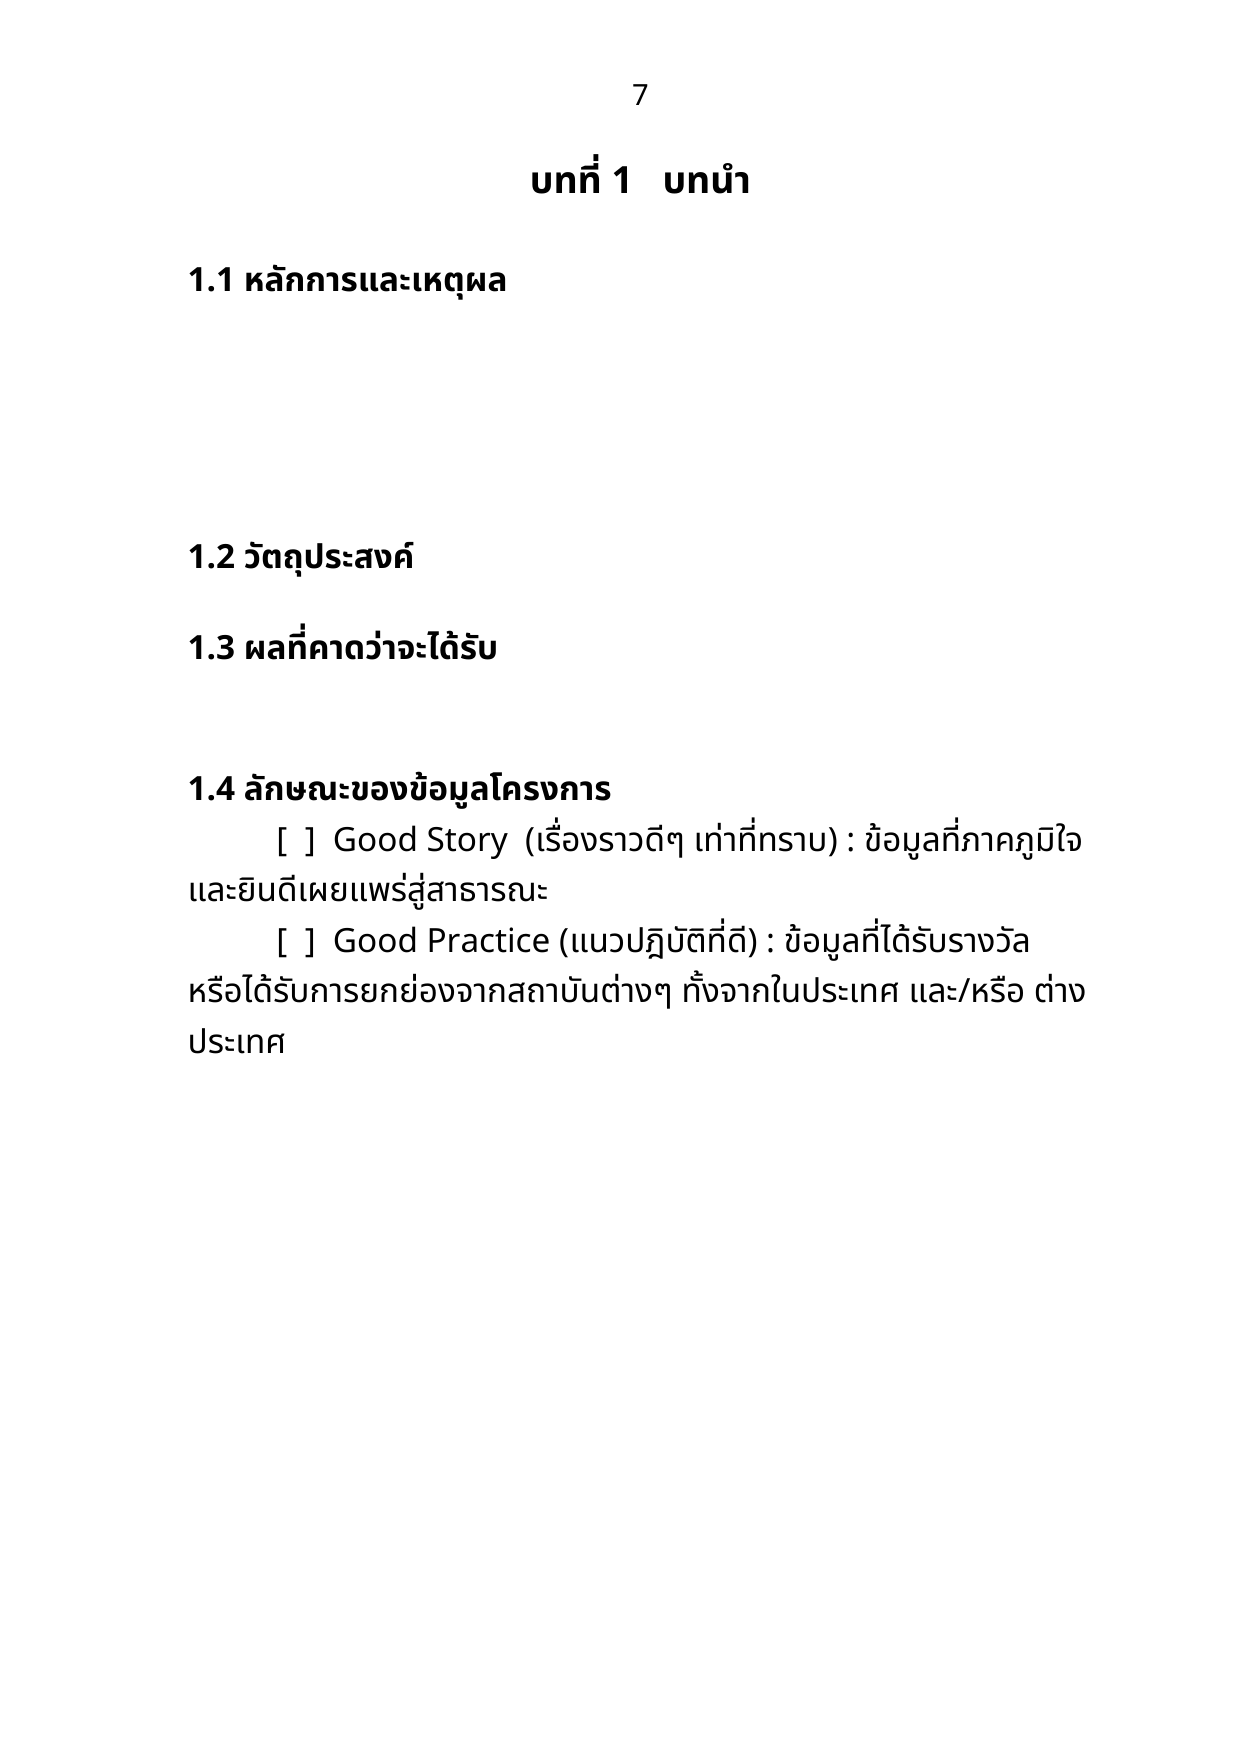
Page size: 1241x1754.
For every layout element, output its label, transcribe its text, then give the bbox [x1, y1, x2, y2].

text 1.3 ผลที่คาดว่าจะได้รับ [187, 623, 1093, 674]
text บทที่ 1 บทนำ [187, 153, 1093, 210]
text 1.2 วัตถุประสงค์ [187, 533, 1093, 584]
text [ ] Good Practice (แนวปฎิบัติที่ดี) : ข้อมูลที่ได้รับรางวัล หรือได้รับการยกย่องจากสถาบันต่างๆ ทั้งจากในประเทศ และ/หรือ ต่างประเทศ [187, 917, 1093, 1068]
text 1.4 ลักษณะของข้อมูลโครงการ [187, 765, 1093, 816]
text [ ] Good Story (เรื่องราวดีๆ เท่าที่ทราบ) : ข้อมูลที่ภาคภูมิใจและยินดีเผยแพร่สู่สาธารณะ [187, 816, 1093, 917]
text 1.1 หลักการและเหตุผล [187, 256, 1093, 306]
